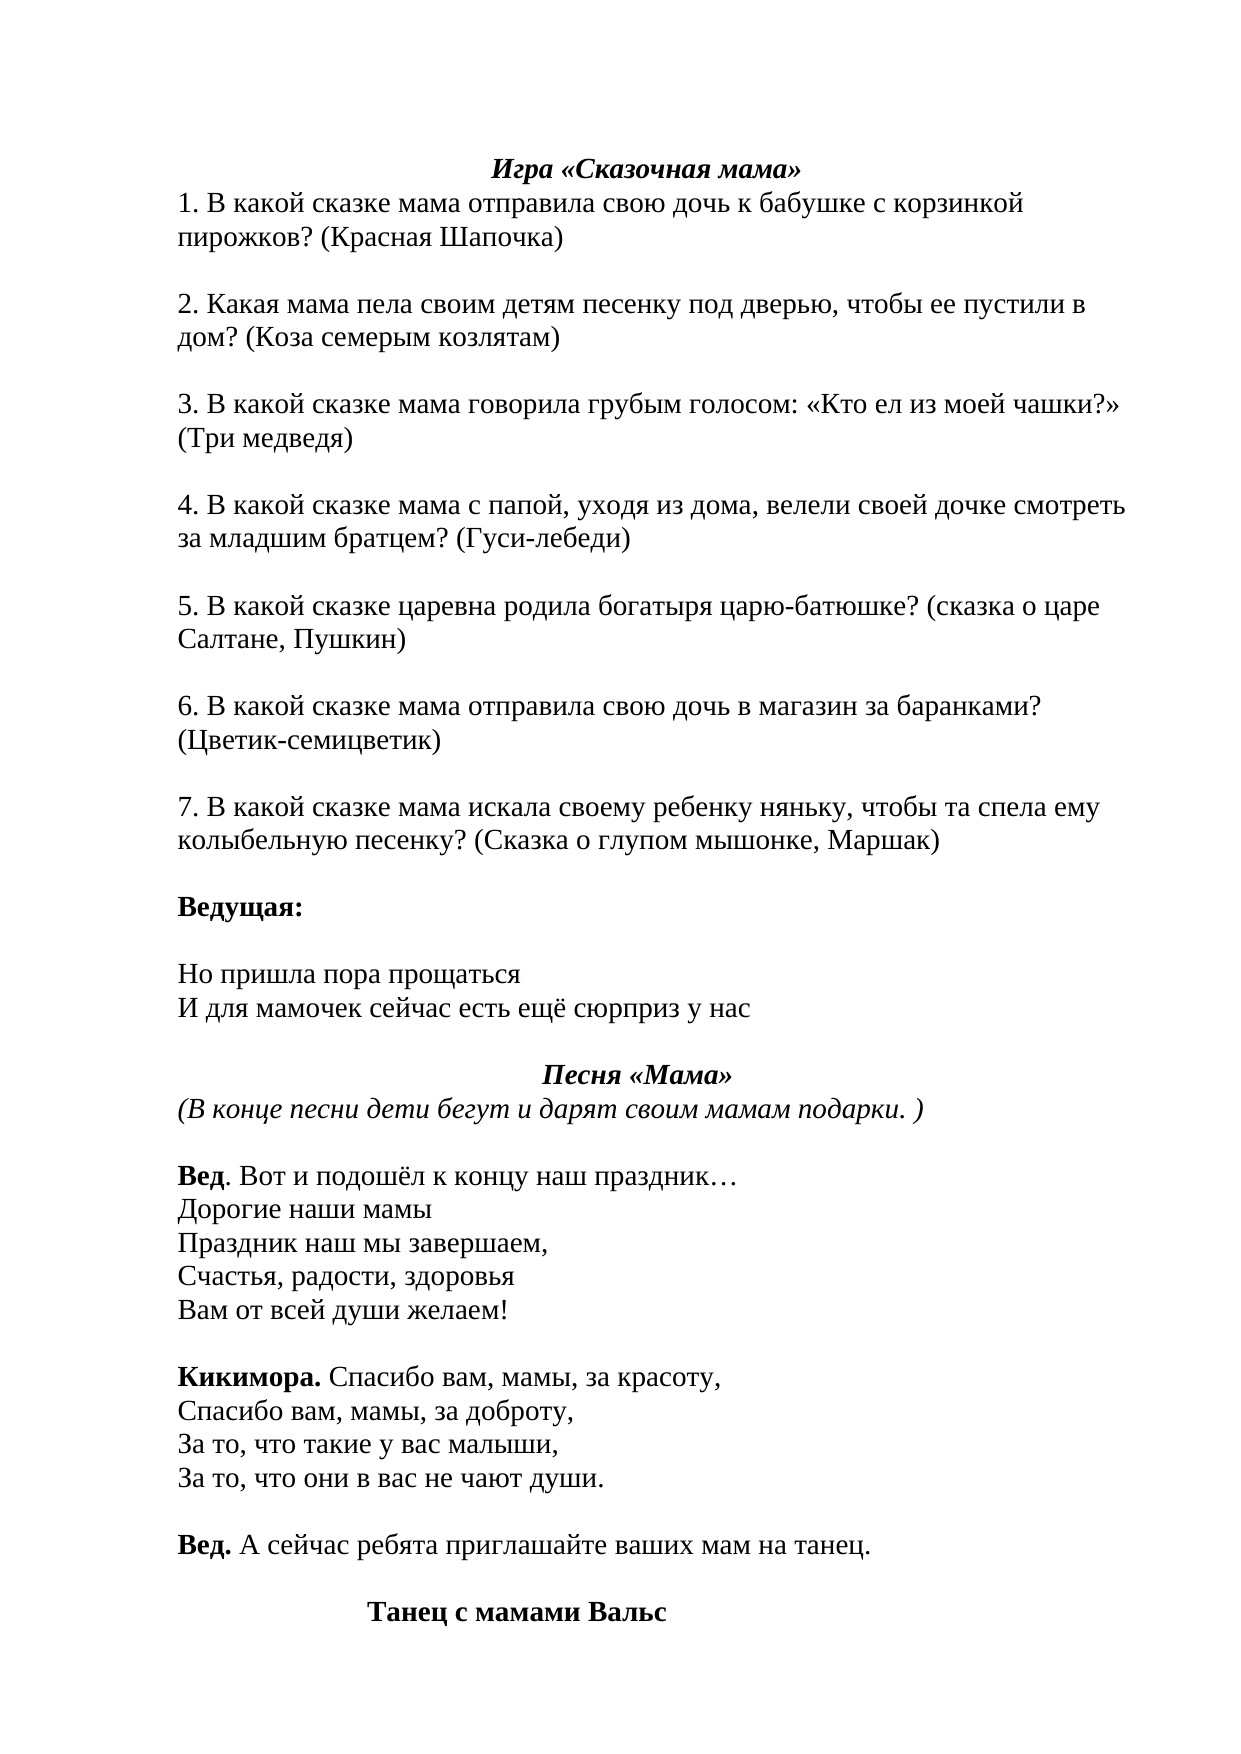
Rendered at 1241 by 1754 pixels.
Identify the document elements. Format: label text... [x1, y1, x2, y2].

text Игра «Сказочная мама» 1. В какой сказке мама отправила свою дочь к бабушке с корзинкой пирожков? (Красная Шапочка) 2. Какая мама пела своим детям песенку под дверью, чтобы ее пустили в дом? (Коза семерым козлятам) 3. В какой сказке мама говорила грубым голосом: «Кто ел из моей чашки?» (Три медведя) 4. В какой сказке мама с папой, уходя из дома, велели своей дочке смотреть за младшим братцем? (Гуси-лебеди) 5. В какой сказке царевна родила богатыря царю-батюшке? (сказка о царе Салтане, Пушкин) 6. В какой сказке мама отправила свою дочь в магазин за баранками? (Цветик-семицветик) 7. В какой сказке мама искала своему ребенку няньку, чтобы та спела ему колыбельную песенку? (Сказка о глупом мышонке, Маршак) Ведущая: Но пришла пора прощаться И для мамочек сейчас есть ещё сюрприз у нас Песня «Мама» (В конце песни дети бегут и дарят своим мамам подарки. ) Вед. Вот и подошёл к концу наш праздник… Дорогие наши мамы Праздник наш мы завершаем, Счастья, радости, здоровья Вам от всей души желаем! Кикимора. Спасибо вам, мамы, за красоту, Спасибо вам, мамы, за доброту, За то, что такие у вас малыши, За то, что они в вас не чают души. Вед. А сейчас ребята приглашайте ваших мам на танец. Танец с мамами Вальс [177, 118, 1152, 1627]
